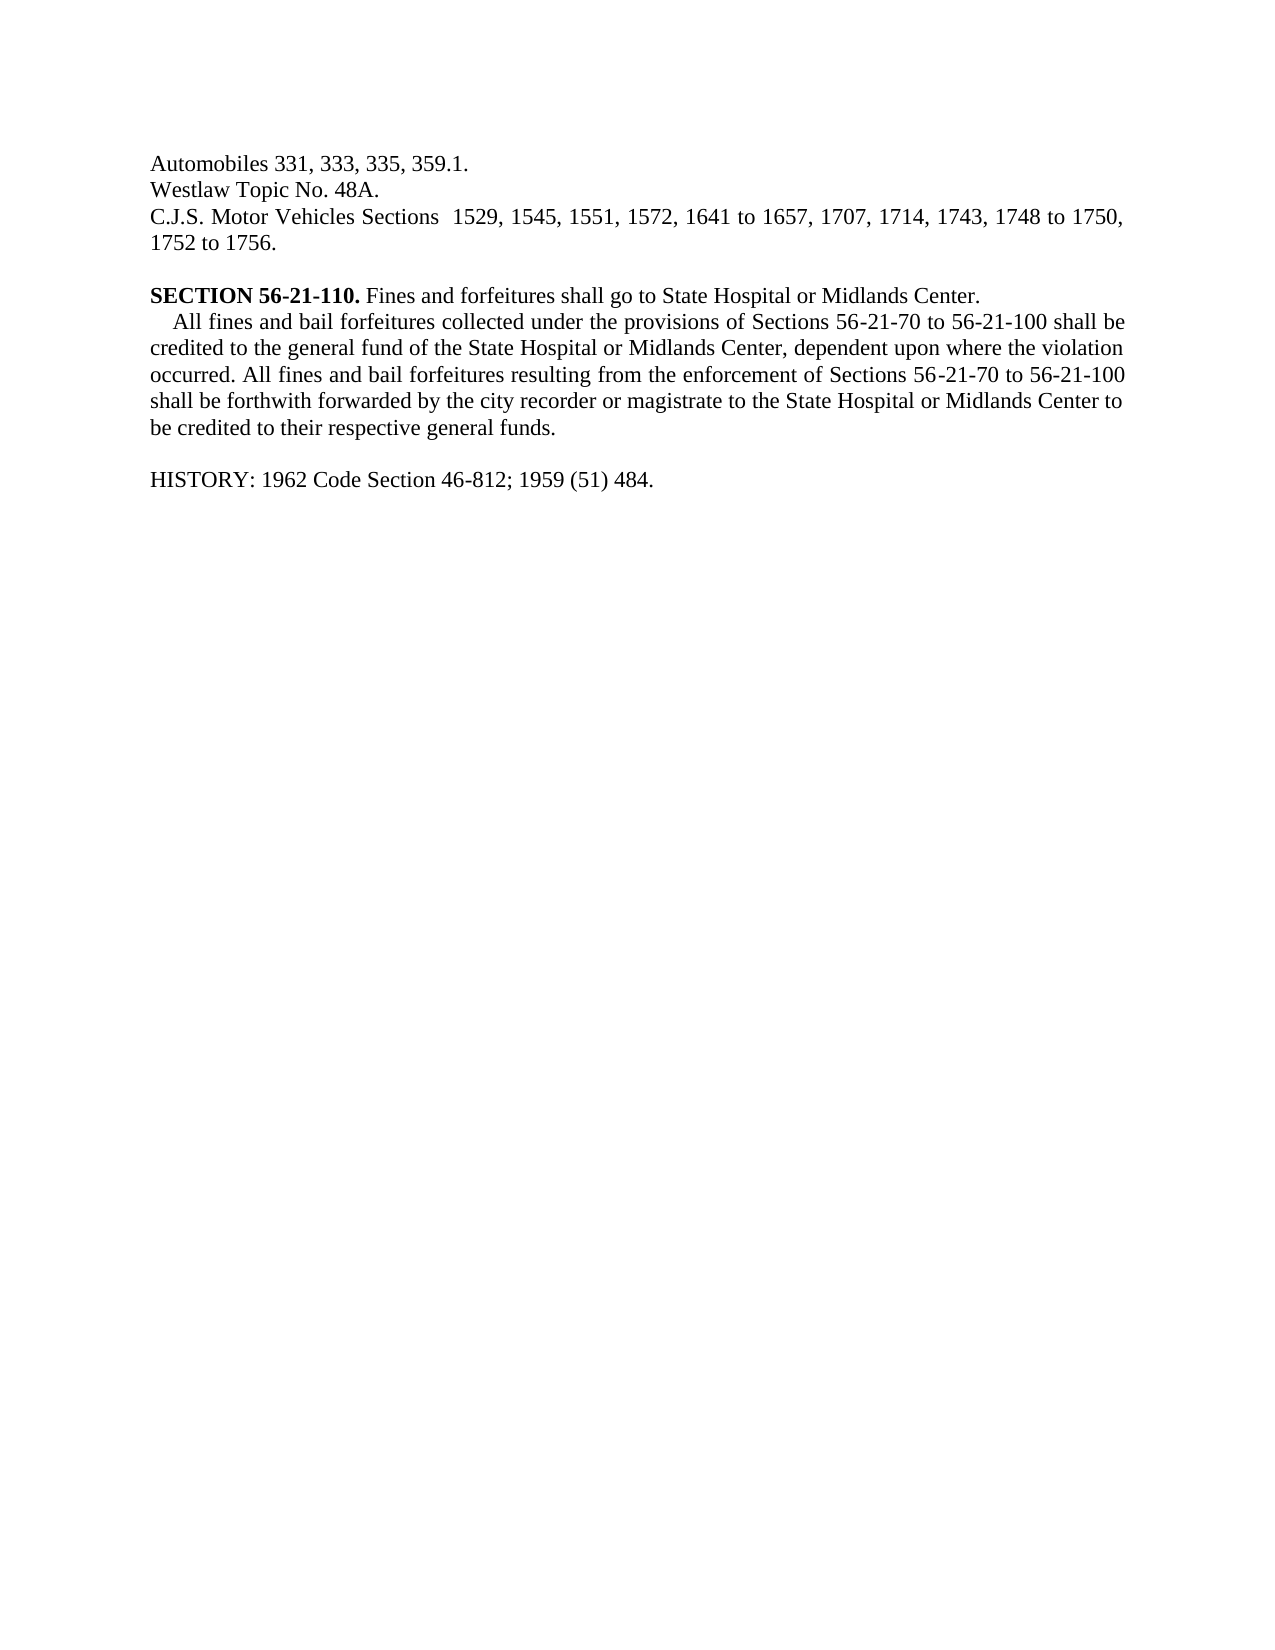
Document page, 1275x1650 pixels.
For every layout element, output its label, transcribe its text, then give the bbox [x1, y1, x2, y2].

text Westlaw Topic No. 48A. [150, 176, 1125, 203]
text Automobiles 331, 333, 335, 359.1. [150, 150, 1125, 176]
text HISTORY: 1962 Code Section 46-812; 1959 (51) 484. [150, 466, 1125, 493]
text All fines and bail forfeitures collected under the provisions of Sections 56-21-70 to 56-21-100 shall be credited to the general fund of the State Hospital or Midlands Center, dependent upon where the violation occurred. All fines and bail forfeitures resulting from the enforcement of Sections 56-21-70 to 56-21-100 shall be forthwith forwarded by the city recorder or magistrate to the State Hospital or Midlands Center to be credited to their respective general funds. [150, 308, 1125, 440]
text SECTION 56-21-110. Fines and forfeitures shall go to State Hospital or Midlands Center. [150, 282, 1125, 308]
text C.J.S. Motor Vehicles Sections 1529, 1545, 1551, 1572, 1641 to 1657, 1707, 1714, 1743, 1748 to 1750, 1752 to 1756. [150, 203, 1125, 255]
